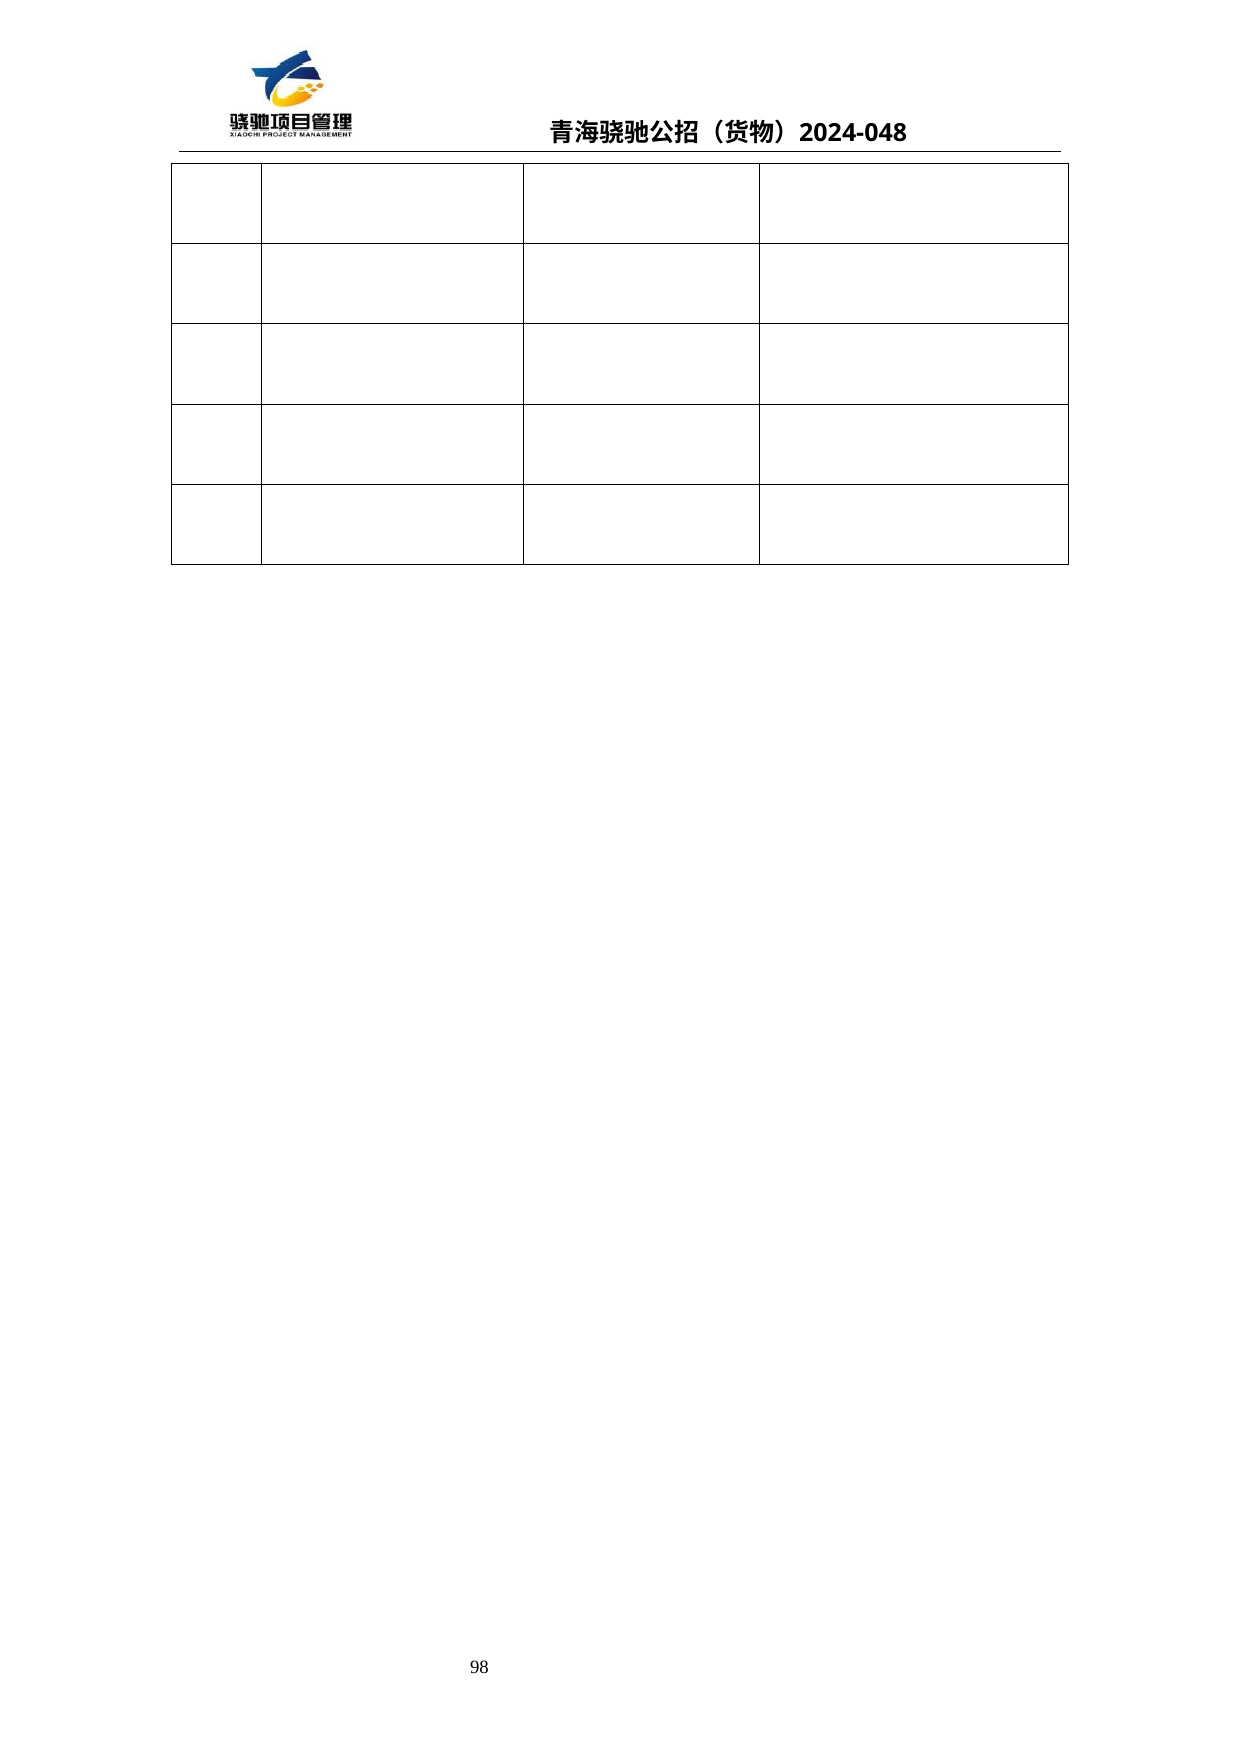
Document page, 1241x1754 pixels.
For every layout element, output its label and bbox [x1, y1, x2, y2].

table_cell [172, 485, 261, 564]
table_cell [262, 485, 523, 564]
table_cell [262, 244, 523, 323]
table_cell [524, 405, 759, 484]
table_cell [760, 244, 1068, 323]
table_cell [262, 164, 523, 243]
table_cell [760, 485, 1068, 564]
table_cell [172, 324, 261, 404]
table_cell [760, 164, 1068, 243]
table_cell [524, 164, 759, 243]
table_cell [262, 324, 523, 404]
table_cell [172, 405, 261, 484]
table_cell [760, 324, 1068, 404]
table_cell [262, 405, 523, 484]
table_cell [172, 244, 261, 323]
table_cell [524, 485, 759, 564]
table_cell [172, 164, 261, 243]
table_cell [760, 405, 1068, 484]
table_cell [524, 244, 759, 323]
picture [187, 43, 390, 142]
table_cell [524, 324, 759, 404]
